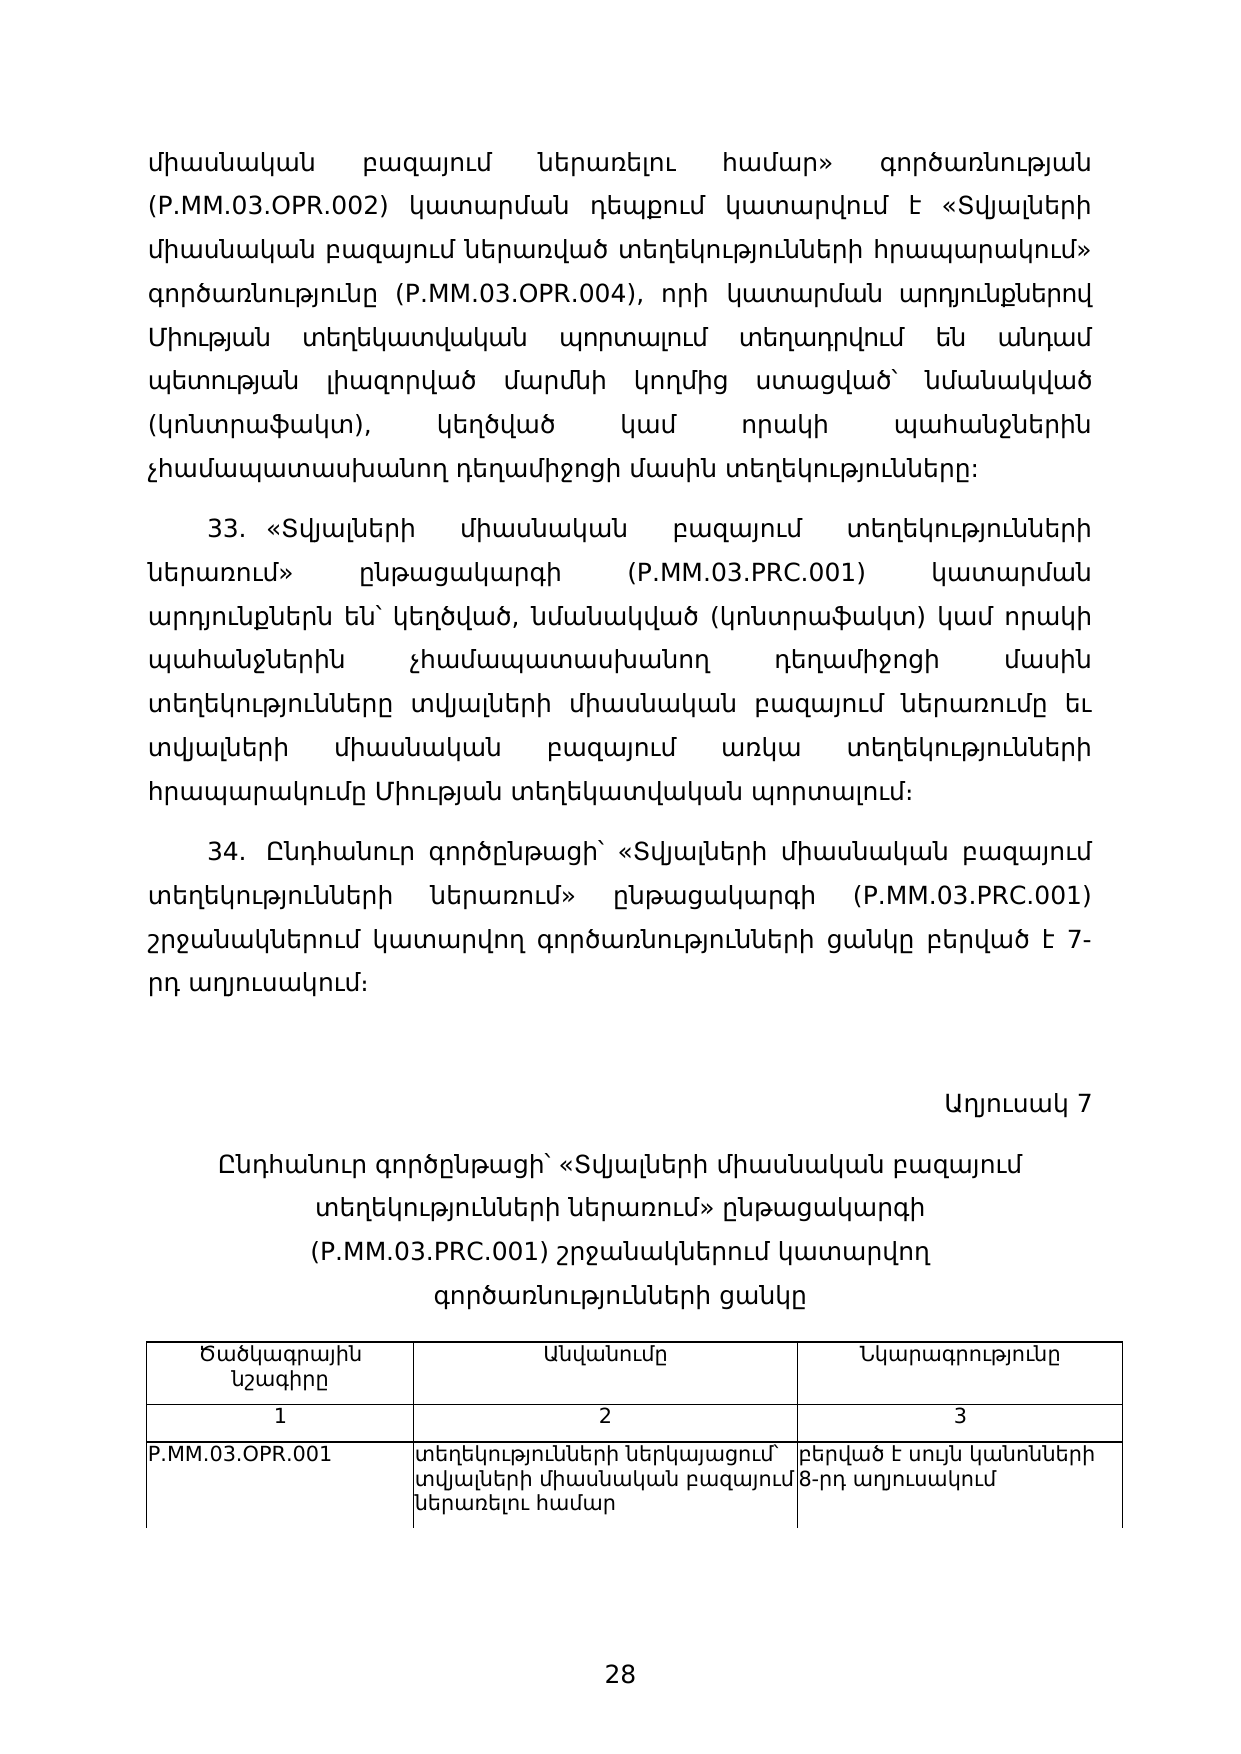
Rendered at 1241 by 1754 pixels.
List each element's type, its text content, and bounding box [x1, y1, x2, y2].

table_cell 1 [147, 1405, 413, 1441]
text 33. «Տվյալների միասնական բազայում տեղեկությունների ներառում» ընթացակարգի (P.MM.03.PRC.001) կատարման արդյունքներն են՝ կեղծված, նմանակված (կոնտրաֆակտ) կամ որակի պահանջներին չհամապատասխանող դեղամիջոցի մասին տեղեկությունները տվյալների միասնական բազայում ներառումը եւ տվյալների միասնական բազայում առկա տեղեկությունների հրապարակումը Միության տեղեկատվական պորտալում։ [148, 514, 1092, 806]
table_header Անվանումը [414, 1343, 797, 1403]
table_cell տեղեկությունների ներկայացում՝ տվյալների միասնական բազայում ներառելու համար [414, 1443, 797, 1528]
text 34. Ընդհանուր գործընթացի՝ «Տվյալների միասնական բազայում տեղեկությունների ներառում» ընթացակարգի (P.MM.03.PRC.001) շրջանակներում կատարվող գործառնությունների ցանկը բերված է 7-րդ աղյուսակում։ [148, 837, 1092, 998]
table_cell 3 [798, 1405, 1122, 1441]
text Ընդհանուր գործընթացի՝ «Տվյալների միասնական բազայում տեղեկությունների ներառում» ընթացակարգի (P.MM.03.PRC.001) շրջանակներում կատարվող գործառնությունների ցանկը [207, 1150, 1033, 1310]
table_cell P.MM.03.OPR.001 [147, 1443, 413, 1528]
table_header Ծածկագրային նշագիրը [147, 1343, 413, 1403]
text Աղյուսակ 7 [148, 1089, 1092, 1118]
table_cell բերված է սույն կանոնների 8-րդ աղյուսակում [798, 1443, 1122, 1528]
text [148, 148, 1092, 483]
table_cell 2 [414, 1405, 797, 1441]
table_header Նկարագրությունը [798, 1343, 1122, 1403]
